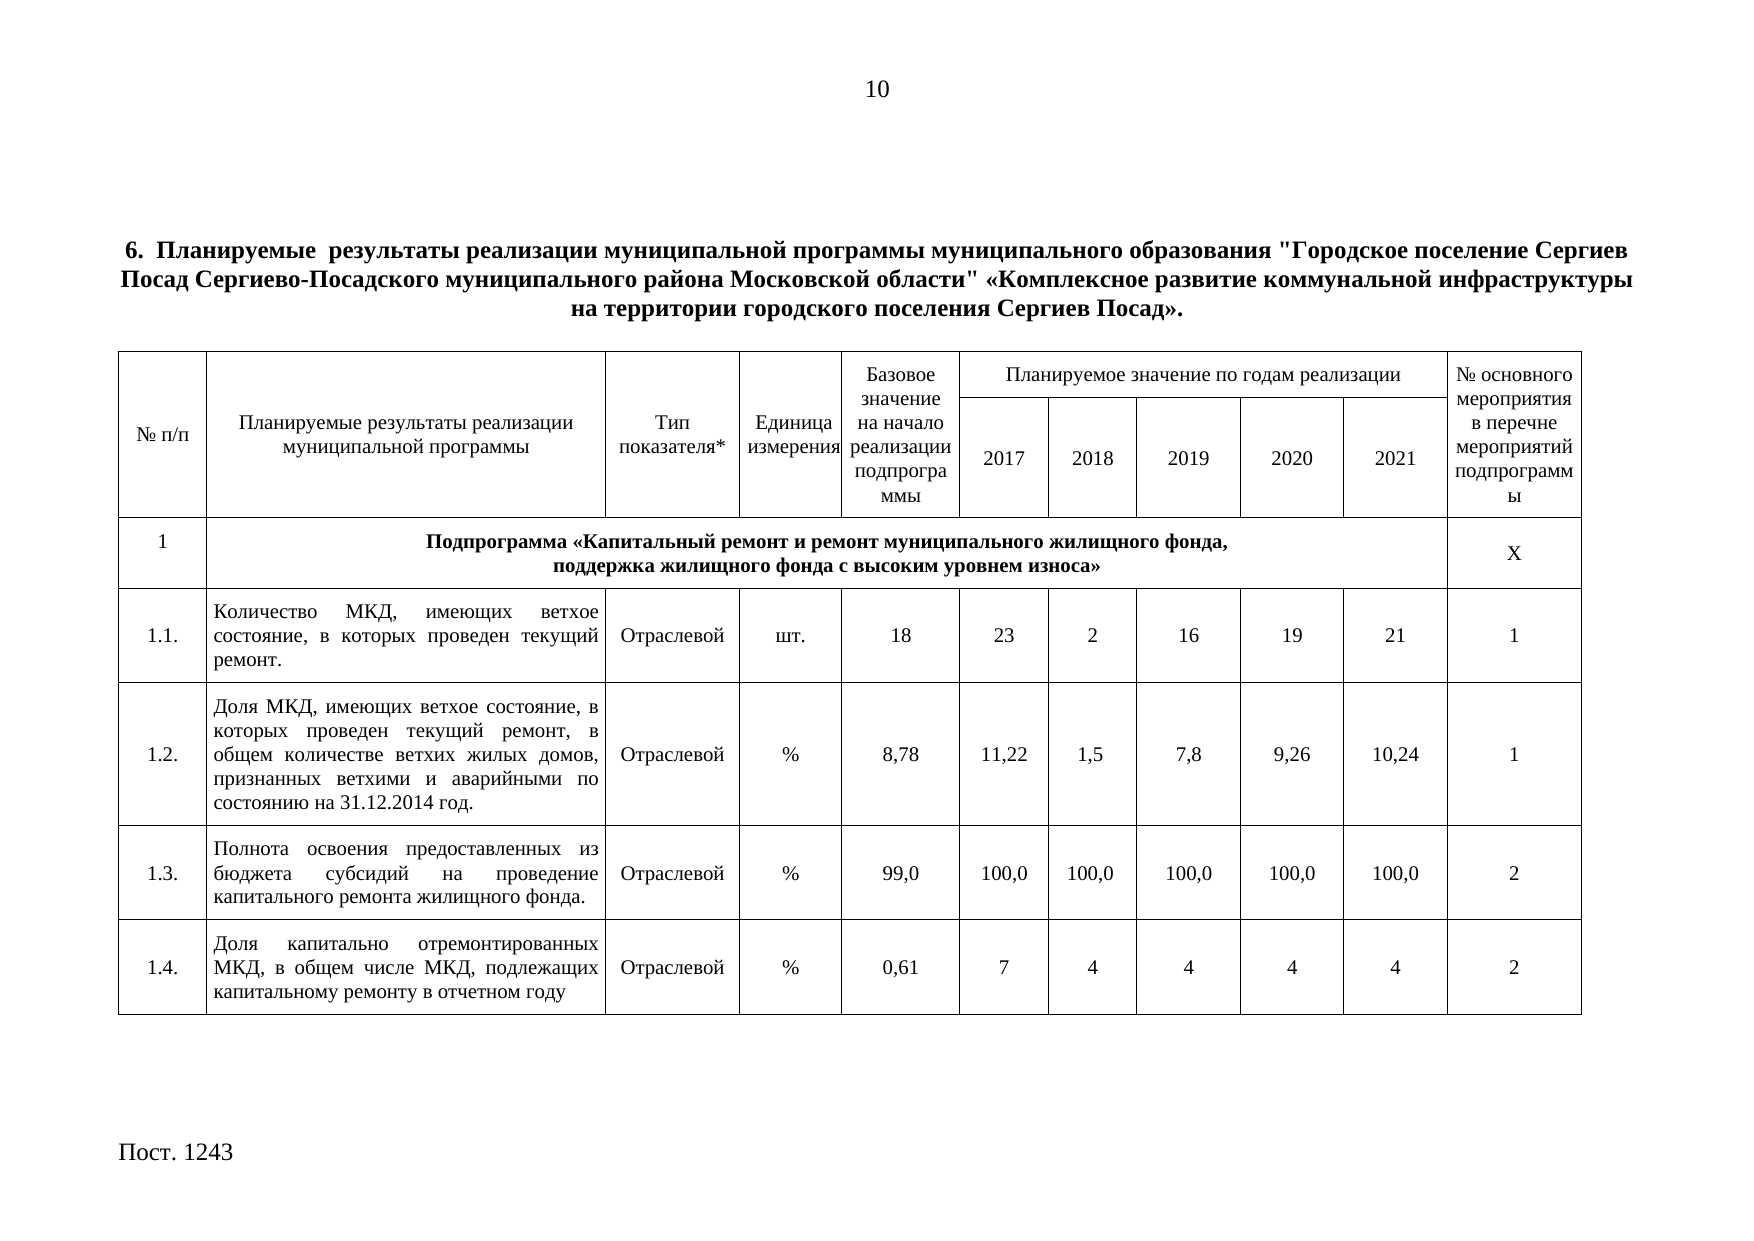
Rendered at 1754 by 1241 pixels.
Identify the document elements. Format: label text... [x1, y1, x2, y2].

table_cell 16 [1137, 589, 1240, 682]
table_cell % [740, 920, 841, 1014]
table_cell 2018 [1049, 398, 1136, 517]
table_cell % [740, 683, 841, 825]
table_cell 4 [1049, 920, 1136, 1014]
table_cell 2 [1049, 589, 1136, 682]
table_header № основного мероприятия в перечне мероприятий подпрограммы [1448, 352, 1581, 517]
table_cell 23 [960, 589, 1048, 682]
table_cell 1 [119, 518, 206, 588]
table_header Базовое значение на начало реализации подпрограммы [842, 352, 959, 517]
table_cell 100,0 [1137, 826, 1240, 919]
table_cell % [740, 826, 841, 919]
table_header Тип показателя* [606, 352, 739, 517]
table_cell Подпрограмма «Капитальный ремонт и ремонт муниципального жилищного фонда, поддержка жилищного фонда с высоким уровнем износа» [207, 518, 1447, 588]
table_header Планируемое значение по годам реализации [960, 352, 1447, 397]
table_cell 19 [1241, 589, 1343, 682]
text 6. Планируемые результаты реализации муниципальной программы муниципального образования "Городское поселение Сергиев Посад Сергиево-Посадского муниципального района Московской области" «Комплексное развитие коммунальной инфраструктуры на территории городского поселения Сергиев Посад». [118, 236, 1636, 322]
table_cell 100,0 [960, 826, 1048, 919]
table_cell Отраслевой [606, 589, 739, 682]
table_cell Х [1448, 518, 1581, 588]
table_cell 1 [1448, 589, 1581, 682]
table_cell 4 [1344, 920, 1447, 1014]
table_cell 7,8 [1137, 683, 1240, 825]
table_header № п/п [119, 352, 206, 517]
table_cell 1.2. [119, 683, 206, 825]
table_cell 7 [960, 920, 1048, 1014]
table_cell 2021 [1344, 398, 1447, 517]
table_cell 11,22 [960, 683, 1048, 825]
table_cell 18 [842, 589, 959, 682]
table_cell 2017 [960, 398, 1048, 517]
table_cell Отраслевой [606, 826, 739, 919]
table_cell 2019 [1137, 398, 1240, 517]
table_cell 1,5 [1049, 683, 1136, 825]
table_cell Количество МКД, имеющих ветхое состояние, в которых проведен текущий ремонт. [207, 589, 605, 682]
table_cell 4 [1137, 920, 1240, 1014]
table_cell 2020 [1241, 398, 1343, 517]
table_cell 100,0 [1344, 826, 1447, 919]
table_cell 1.4. [119, 920, 206, 1014]
table_cell 1.1. [119, 589, 206, 682]
table_cell 100,0 [1241, 826, 1343, 919]
table_cell Полнота освоения предоставленных из бюджета субсидий на проведение капитального ремонта жилищного фонда. [207, 826, 605, 919]
table_cell Доля МКД, имеющих ветхое состояние, в которых проведен текущий ремонт, в общем количестве ветхих жилых домов, признанных ветхими и аварийными по состоянию на 31.12.2014 год. [207, 683, 605, 825]
table_cell Отраслевой [606, 683, 739, 825]
table_cell 99,0 [842, 826, 959, 919]
table_header Планируемые результаты реализации муниципальной программы [207, 352, 605, 517]
table_cell 1 [1448, 683, 1581, 825]
table_cell шт. [740, 589, 841, 682]
table_cell 2 [1448, 920, 1581, 1014]
table_cell 8,78 [842, 683, 959, 825]
table_cell 21 [1344, 589, 1447, 682]
table_cell 2 [1448, 826, 1581, 919]
table_cell 1.3. [119, 826, 206, 919]
table_cell 10,24 [1344, 683, 1447, 825]
table_cell 4 [1241, 920, 1343, 1014]
table_cell 0,61 [842, 920, 959, 1014]
table_cell Доля капитально отремонтированных МКД, в общем числе МКД, подлежащих капитальному ремонту в отчетном году [207, 920, 605, 1014]
table_header Единица измерения [740, 352, 841, 517]
table_cell 100,0 [1049, 826, 1136, 919]
table_cell Отраслевой [606, 920, 739, 1014]
table_cell 9,26 [1241, 683, 1343, 825]
